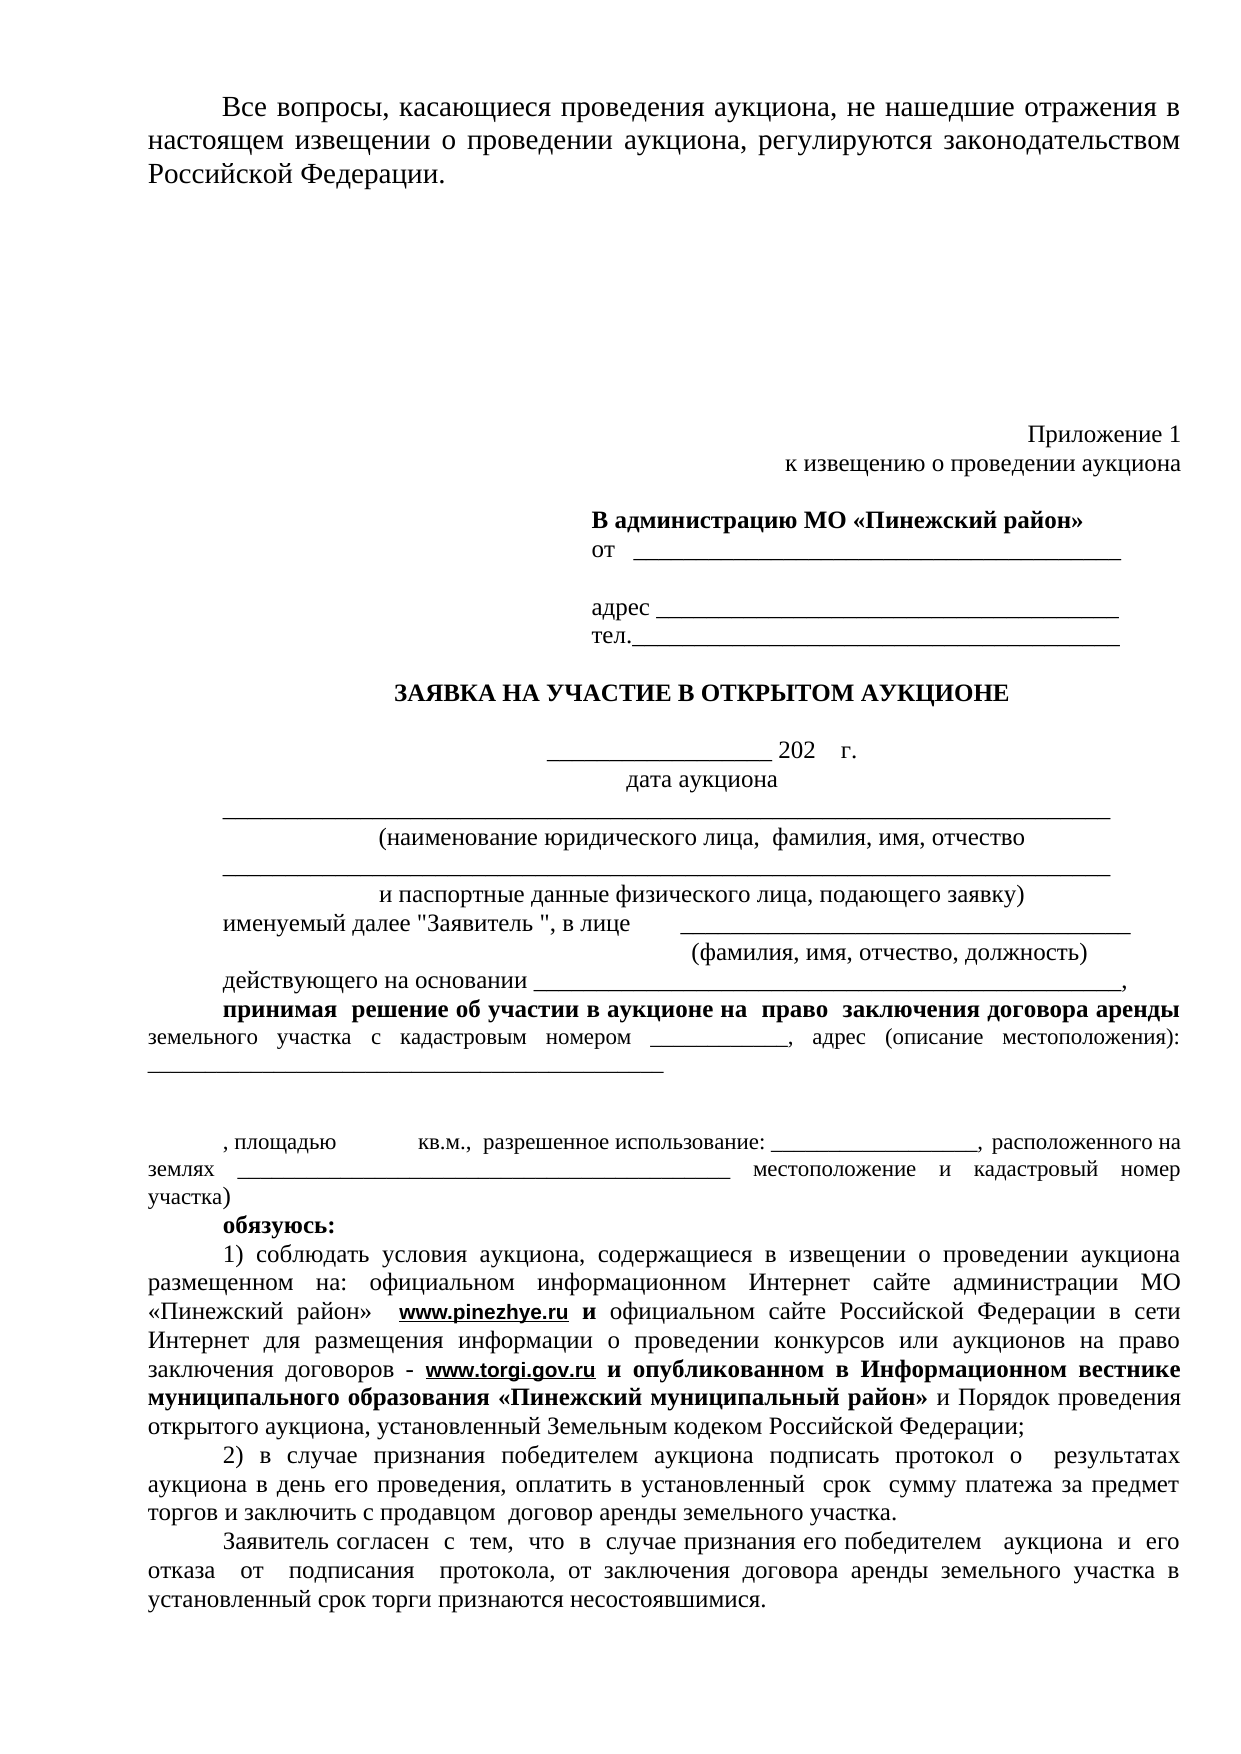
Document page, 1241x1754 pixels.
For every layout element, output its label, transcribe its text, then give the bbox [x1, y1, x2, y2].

text 2) в случае признания победителем аукциона подписать протокол о результатах аукциона в день его проведения, оплатить в установленный срок сумму платежа за предмет торгов и заключить с продавцом договор аренды земельного участка. [148, 1440, 1181, 1526]
text _______________________________________________________________________ [148, 851, 1181, 879]
text обязуюсь: [148, 1210, 1181, 1239]
text от _______________________________________ [516, 534, 1181, 563]
text к извещению о проведении аукциона [148, 448, 1181, 477]
text ЗАЯВКА НА УЧАСТИЕ В ОТКРЫТОМ АУКЦИОНЕ [148, 678, 1181, 707]
text В администрацию МО «Пинежский район» [516, 506, 1181, 534]
text дата аукциона [148, 764, 1181, 793]
text __________________ 202 г. [148, 736, 1181, 764]
text (наименование юридического лица, фамилия, имя, отчество [148, 822, 1181, 851]
text адрес _____________________________________ [516, 592, 1181, 621]
text тел._______________________________________ [516, 621, 1181, 649]
text Приложение 1 [148, 419, 1181, 448]
text именуемый далее "Заявитель ", в лице ____________________________________ [148, 908, 1181, 937]
text и паспортные данные физического лица, подающего заявку) [148, 879, 1181, 908]
text (фамилия, имя, отчество, должность) [148, 937, 1181, 966]
text принимая решение об участии в аукционе на право заключения договора аренды земельного участка с кадастровым номером ____________, адрес (описание местоположения): _____________________________________________ [148, 994, 1181, 1076]
text , площадью кв.м., разрешенное использование: __________________, расположенного на землях ___________________________________________ местоположение и кадастровый номер участка) [148, 1128, 1181, 1210]
text действующего на основании _______________________________________________, [148, 966, 1181, 994]
text _______________________________________________________________________ [148, 793, 1181, 822]
text Заявитель согласен с тем, что в случае признания его победителем аукциона и его отказа от подписания протокола, от заключения договора аренды земельного участка в установленный срок торги признаются несостоявшимися. [148, 1526, 1181, 1612]
text Все вопросы, касающиеся проведения аукциона, не нашедшие отражения в настоящем извещении о проведении аукциона, регулируются законодательством Российской Федерации. [148, 89, 1181, 189]
text 1) соблюдать условия аукциона, содержащиеся в извещении о проведении аукциона размещенном на: официальном информационном Интернет сайте администрации МО «Пинежский район» www.pinezhye.ru и официальном сайте Российской Федерации в сети Интернет для размещения информации о проведении конкурсов или аукционов на право заключения договоров - www.torgi.gov.ru и опубликованном в Информационном вестнике муниципального образования «Пинежский муниципальный район» и Порядок проведения открытого аукциона, установленный Земельным кодеком Российской Федерации; [148, 1239, 1181, 1440]
